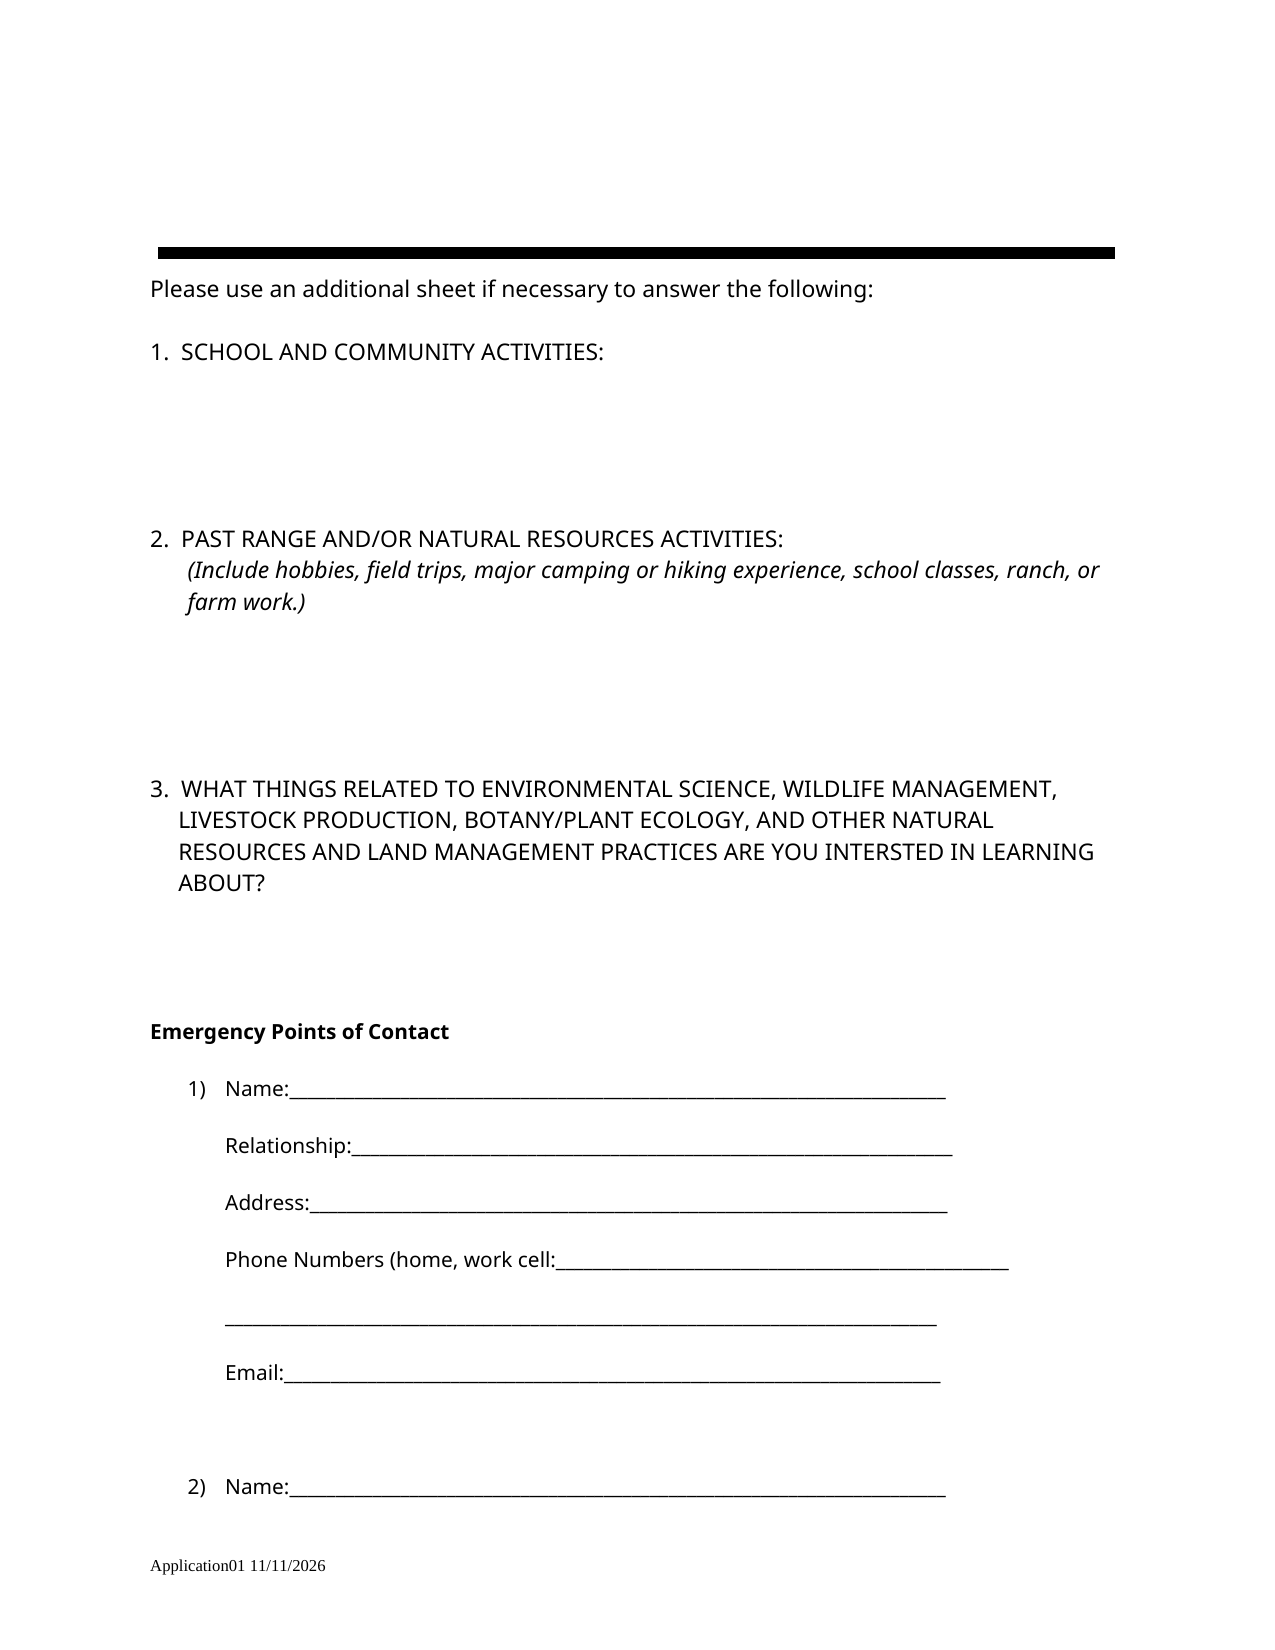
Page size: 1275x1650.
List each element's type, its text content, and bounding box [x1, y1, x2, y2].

list Address:_____________________________________________________________________ [225, 1188, 1125, 1216]
text 2. PAST RANGE AND/OR NATURAL RESOURCES ACTIVITIES: [150, 523, 1125, 554]
text (Include hobbies, field trips, major camping or hiking experience, school classes, ranch, or farm work.) [150, 554, 1125, 617]
text Emergency Points of Contact [150, 1017, 1125, 1046]
text 1. SCHOOL AND COMMUNITY ACTIVITIES: [150, 335, 1125, 367]
text Please use an additional sheet if necessary to answer the following: [150, 273, 1125, 304]
list Name:_______________________________________________________________________ [187, 1074, 1125, 1103]
list Phone Numbers (home, work cell:_________________________________________________ [225, 1245, 1125, 1273]
list Email:_______________________________________________________________________ [225, 1358, 1125, 1387]
text 3. WHAT THINGS RELATED TO ENVIRONMENTAL SCIENCE, WILDLIFE MANAGEMENT, LIVESTOCK PRODUCTION, BOTANY/PLANT ECOLOGY, AND OTHER NATURAL RESOURCES AND LAND MANAGEMENT PRACTICES ARE YOU INTERSTED IN LEARNING ABOUT? [150, 773, 1125, 898]
list _____________________________________________________________________________ [225, 1302, 1125, 1330]
list Name:_______________________________________________________________________ [187, 1472, 1125, 1501]
list Relationship:_________________________________________________________________ [225, 1131, 1125, 1159]
